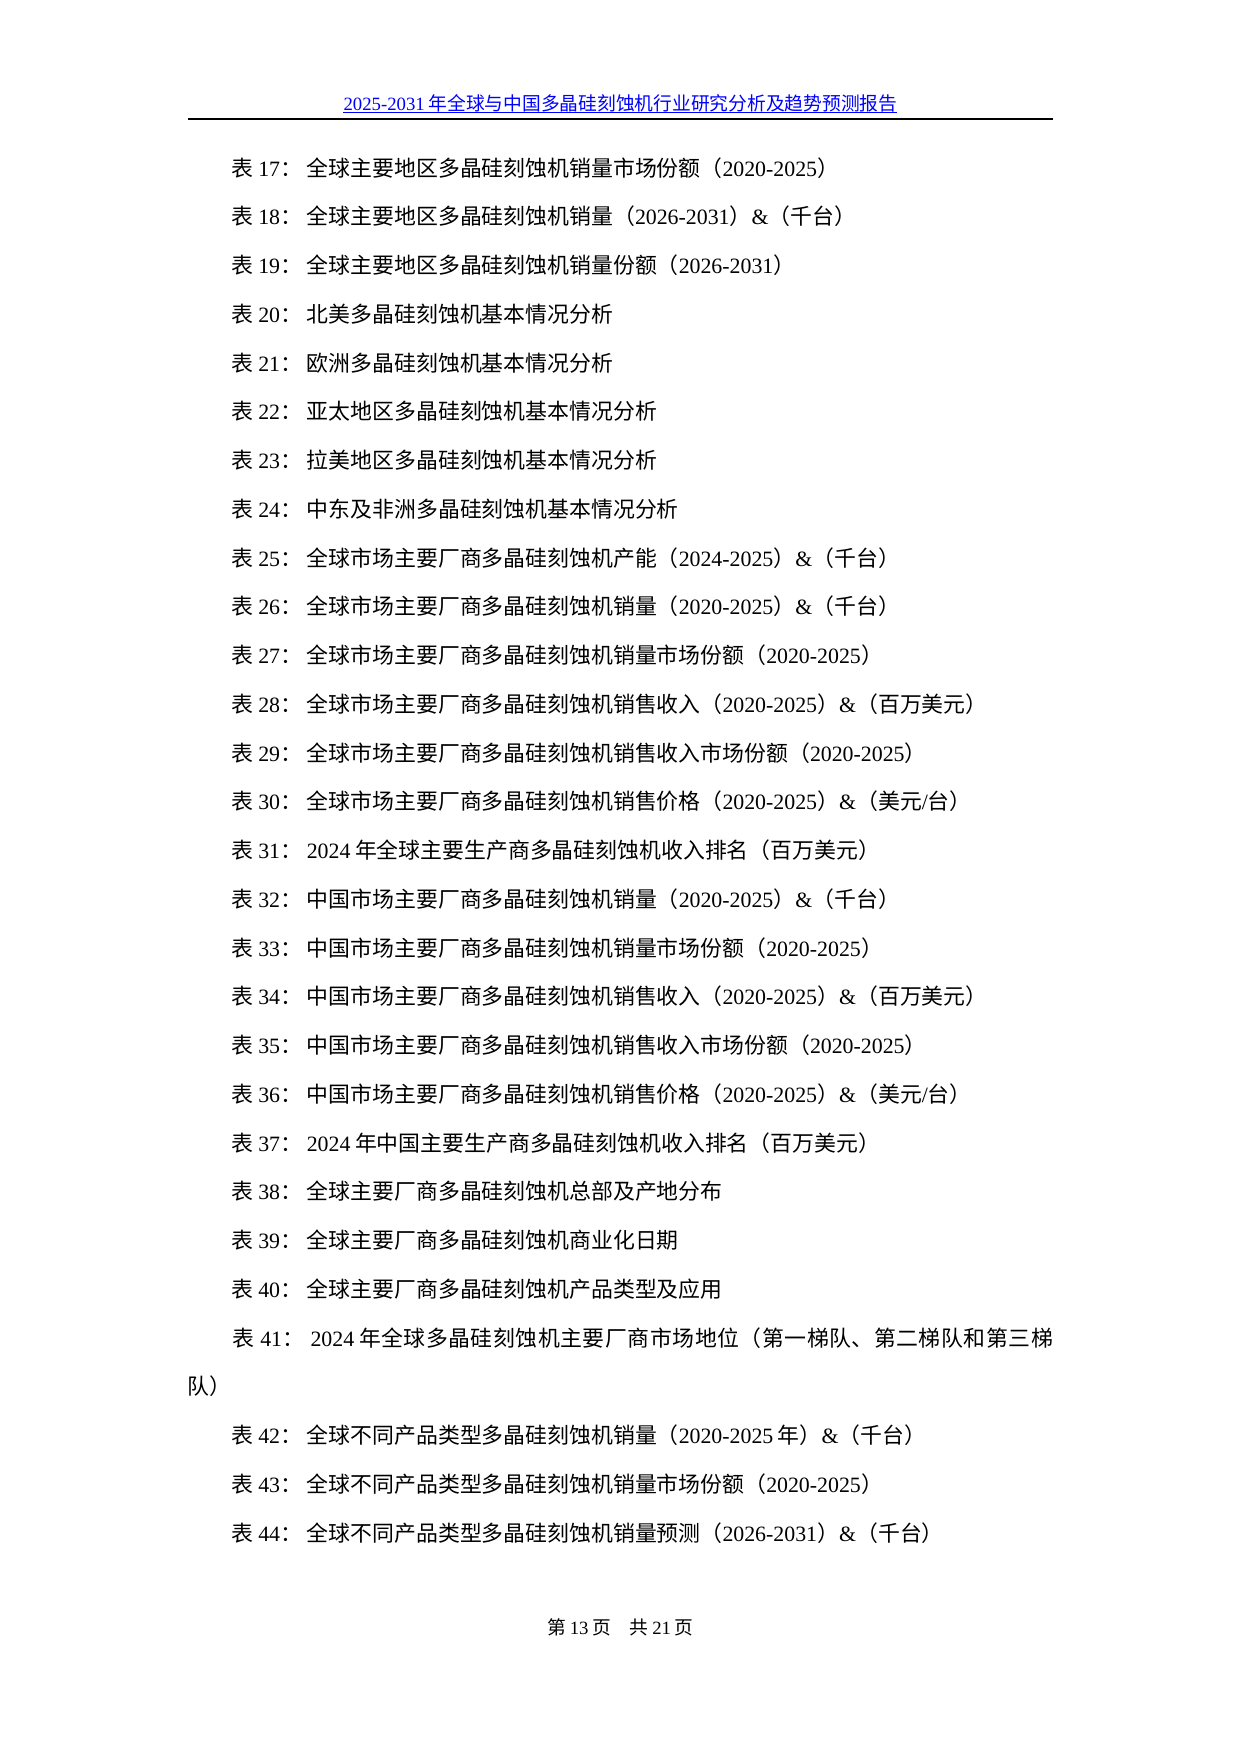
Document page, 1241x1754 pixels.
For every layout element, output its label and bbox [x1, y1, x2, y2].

text [187, 150, 1053, 1548]
